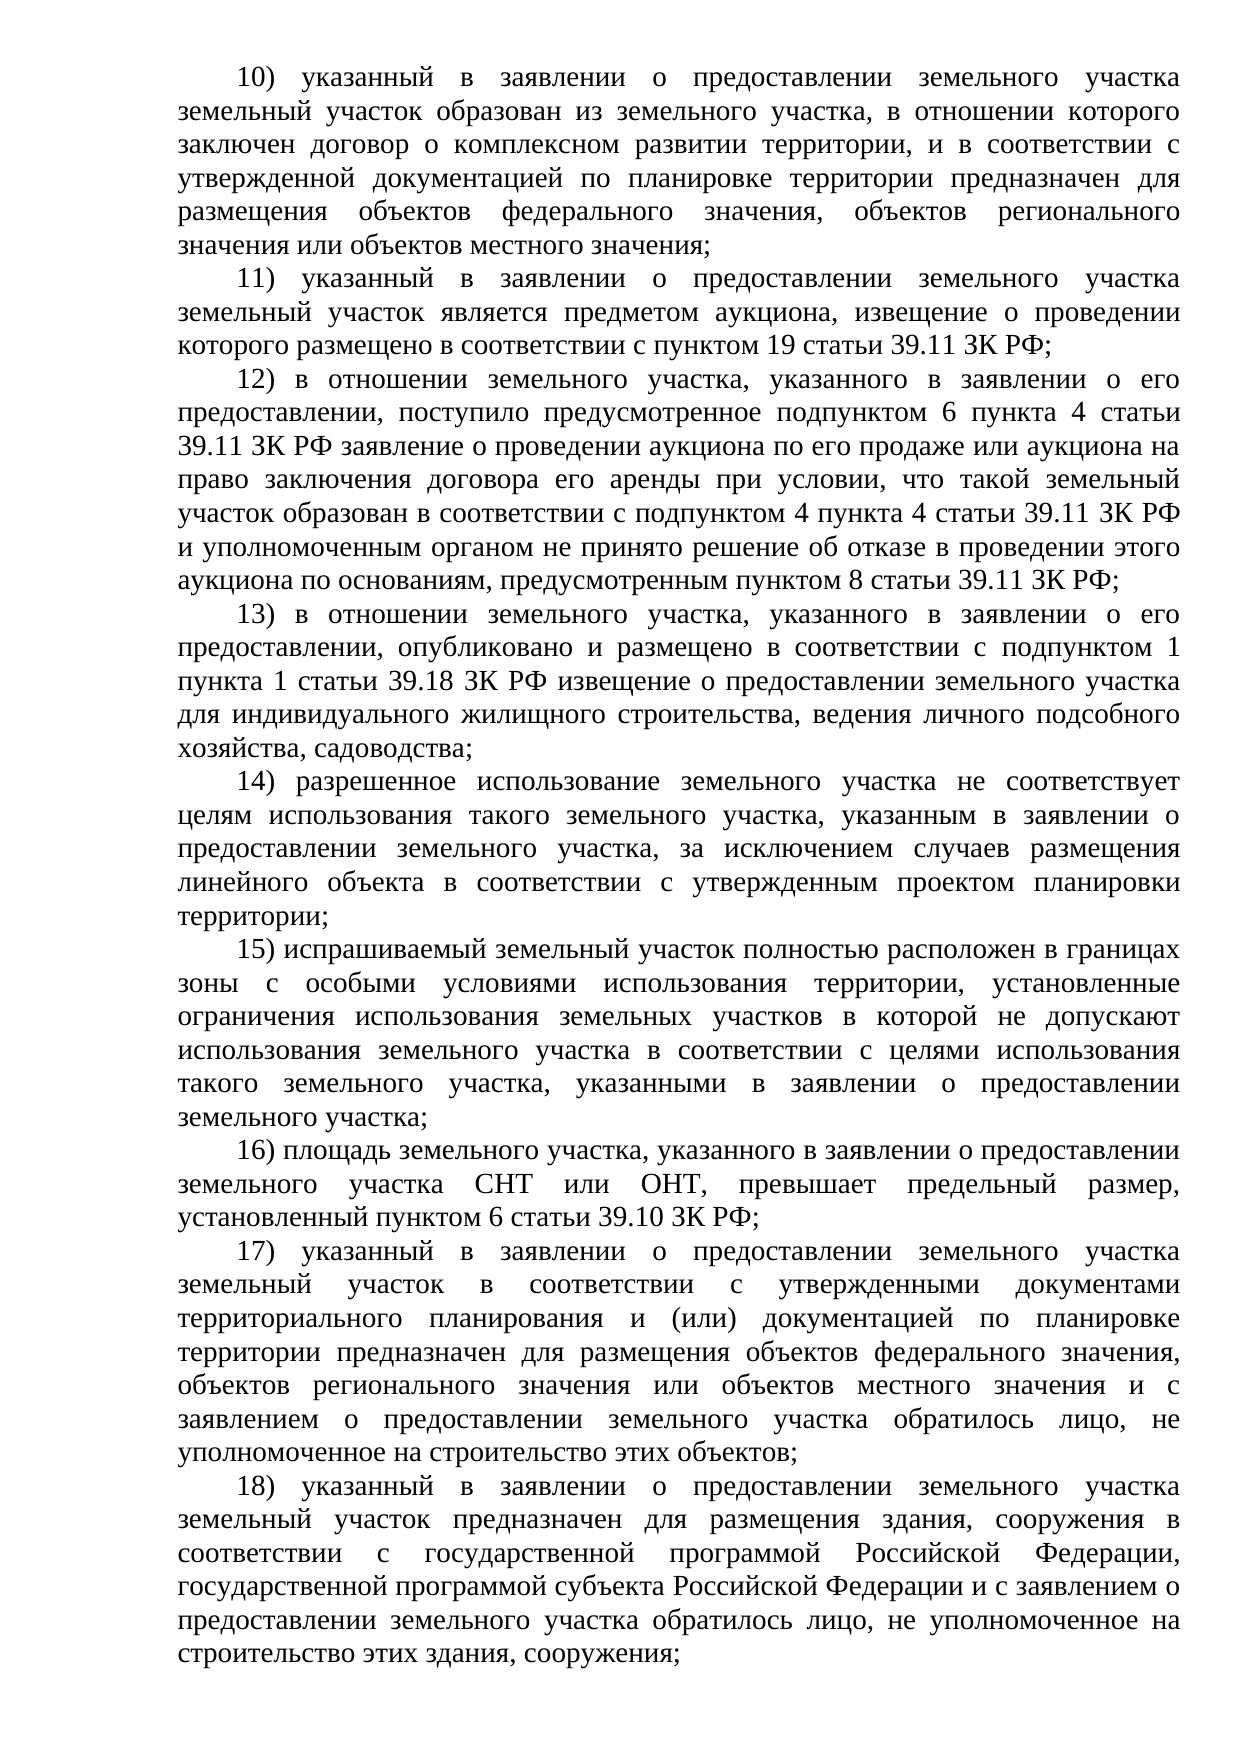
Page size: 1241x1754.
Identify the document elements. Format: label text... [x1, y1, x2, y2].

text 12) в отношении земельного участка, указанного в заявлении о его предоставлении, поступило предусмотренное подпунктом 6 пункта 4 статьи 39.11 ЗК РФ заявление о проведении аукциона по его продаже или аукциона на право заключения договора его аренды при условии, что такой земельный участок образован в соответствии с подпунктом 4 пункта 4 статьи 39.11 ЗК РФ и уполномоченным органом не принято решение об отказе в проведении этого аукциона по основаниям, предусмотренным пунктом 8 статьи 39.11 ЗК РФ; [177, 361, 1181, 596]
text 10) указанный в заявлении о предоставлении земельного участка земельный участок образован из земельного участка, в отношении которого заключен договор о комплексном развитии территории, и в соответствии с утвержденной документацией по планировке территории предназначен для размещения объектов федерального значения, объектов регионального значения или объектов местного значения; [177, 59, 1181, 260]
text 17) указанный в заявлении о предоставлении земельного участка земельный участок в соответствии с утвержденными документами территориального планирования и (или) документацией по планировке территории предназначен для размещения объектов федерального значения, объектов регионального значения или объектов местного значения и с заявлением о предоставлении земельного участка обратилось лицо, не уполномоченное на строительство этих объектов; [177, 1233, 1181, 1468]
text 16) площадь земельного участка, указанного в заявлении о предоставлении земельного участка СНТ или ОНТ, превышает предельный размер, установленный пунктом 6 статьи 39.10 ЗК РФ; [177, 1132, 1181, 1233]
text 18) указанный в заявлении о предоставлении земельного участка земельный участок предназначен для размещения здания, сооружения в соответствии с государственной программой Российской Федерации, государственной программой субъекта Российской Федерации и с заявлением о предоставлении земельного участка обратилось лицо, не уполномоченное на строительство этих здания, сооружения; [177, 1468, 1181, 1669]
text 13) в отношении земельного участка, указанного в заявлении о его предоставлении, опубликовано и размещено в соответствии с подпунктом 1 пункта 1 статьи 39.18 ЗК РФ извещение о предоставлении земельного участка для индивидуального жилищного строительства, ведения личного подсобного хозяйства, садоводства; [177, 596, 1181, 763]
text 15) испрашиваемый земельный участок полностью расположен в границах зоны с особыми условиями использования территории, установленные ограничения использования земельных участков в которой не допускают использования земельного участка в соответствии с целями использования такого земельного участка, указанными в заявлении о предоставлении земельного участка; [177, 931, 1181, 1132]
text 11) указанный в заявлении о предоставлении земельного участка земельный участок является предметом аукциона, извещение о проведении которого размещено в соответствии с пунктом 19 статьи 39.11 ЗК РФ; [177, 260, 1181, 361]
text 14) разрешенное использование земельного участка не соответствует целям использования такого земельного участка, указанным в заявлении о предоставлении земельного участка, за исключением случаев размещения линейного объекта в соответствии с утвержденным проектом планировки территории; [177, 763, 1181, 931]
